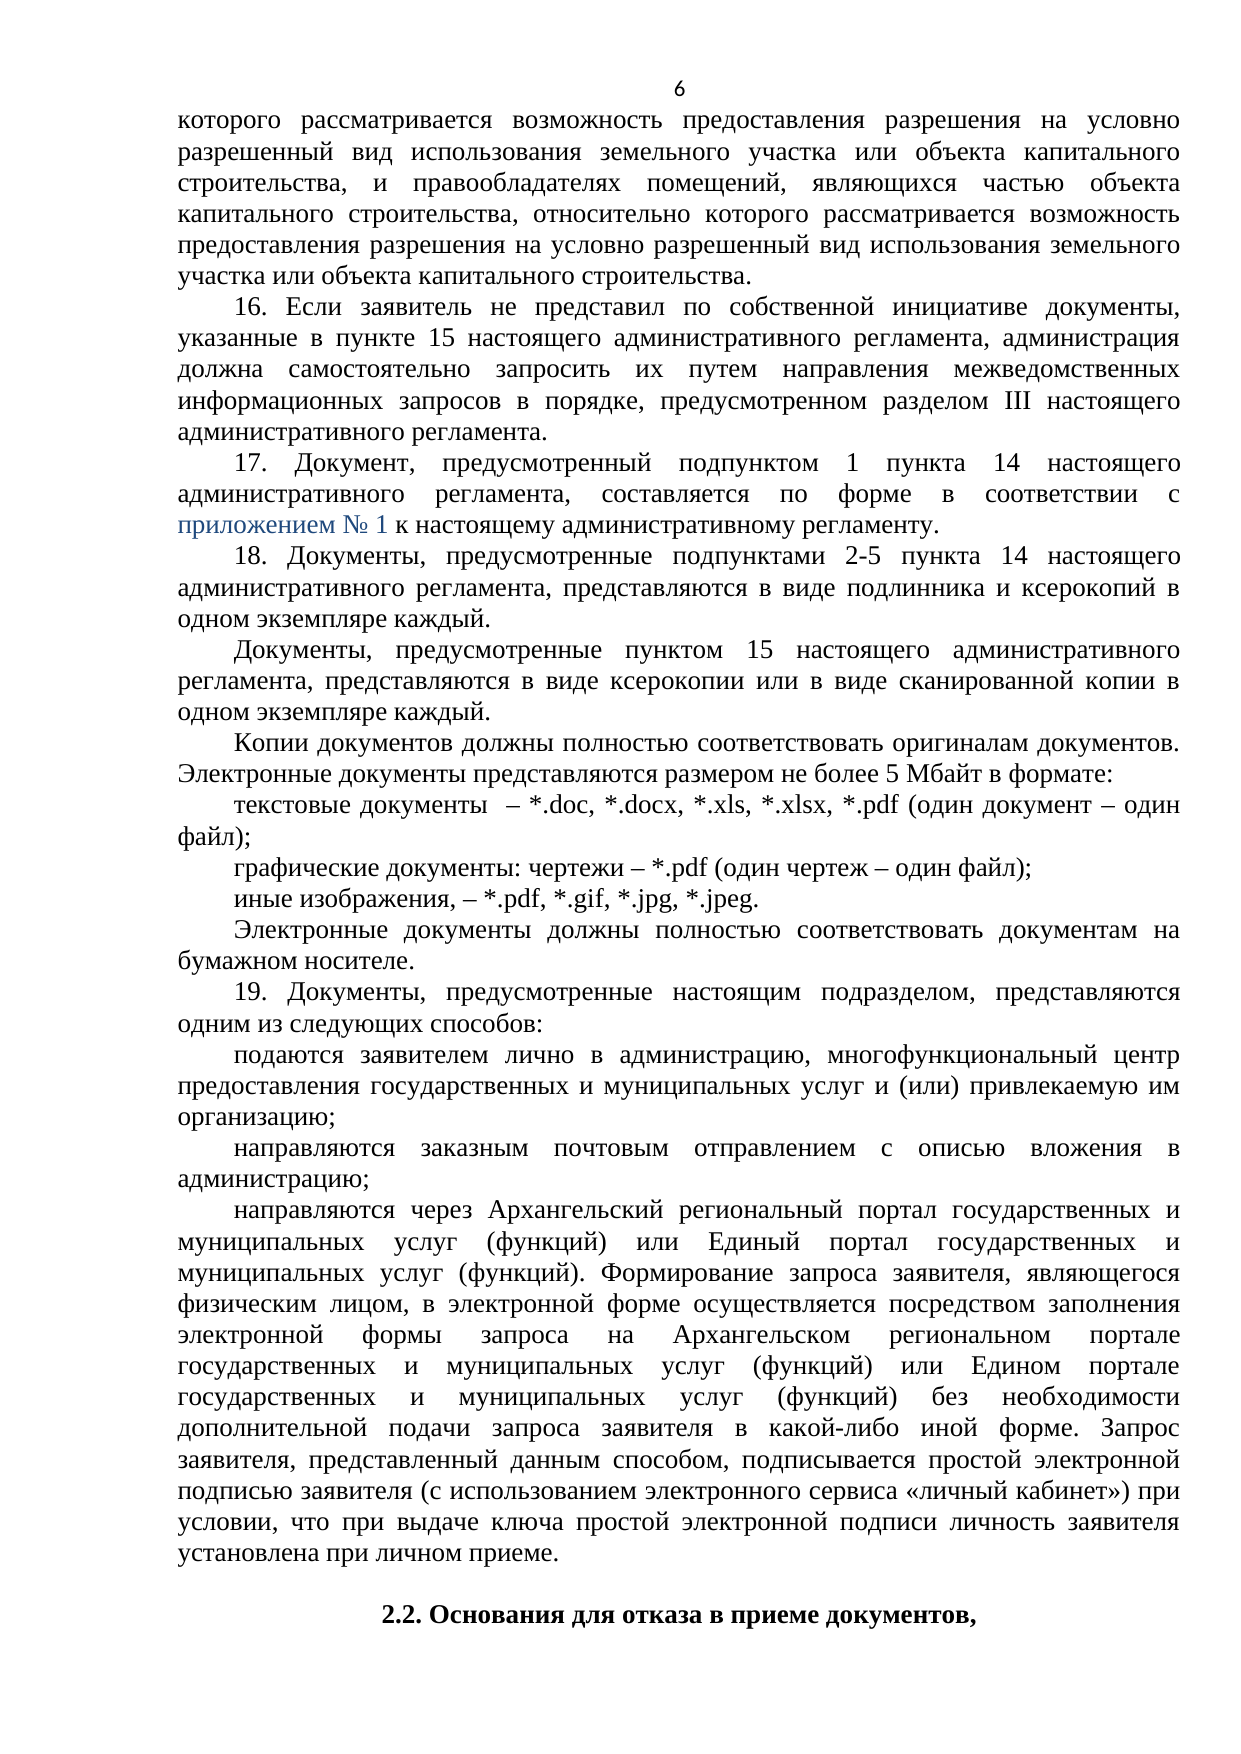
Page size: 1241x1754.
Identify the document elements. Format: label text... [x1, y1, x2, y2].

text направляются через Архангельский региональный портал государственных и муниципальных услуг (функций) или Единый портал государственных и муниципальных услуг (функций). Формирование запроса заявителя, являющегося физическим лицом, в электронной форме осуществляется посредством заполнения электронной формы запроса на Архангельском региональном портале государственных и муниципальных услуг (функций) или Едином портале государственных и муниципальных услуг (функций) без необходимости дополнительной подачи запроса заявителя в какой-либо иной форме. Запрос заявителя, представленный данным способом, подписывается простой электронной подписью заявителя (с использованием электронного сервиса «личный кабинет») при условии, что при выдаче ключа простой электронной подписи личность заявителя установлена при личном приеме. [177, 1193, 1181, 1567]
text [177, 103, 1181, 290]
text 2.2. Основания для отказа в приеме документов, [177, 1598, 1181, 1629]
text текстовые документы – *.doc, *.docx, *.xls, *.xlsx, *.pdf (один документ – один файл); [177, 789, 1181, 851]
text 18. Документы, предусмотренные подпунктами 2-5 пункта 14 настоящего административного регламента, представляются в виде подлинника и ксерокопий в одном экземпляре каждый. [177, 539, 1181, 633]
text Электронные документы должны полностью соответствовать документам на бумажном носителе. [177, 913, 1181, 976]
text графические документы: чертежи – *.pdf (один чертеж – один файл); [177, 851, 1181, 882]
text 16. Если заявитель не представил по собственной инициативе документы, указанные в пункте 15 настоящего административного регламента, администрация должна самостоятельно запросить их путем направления межведомственных информационных запросов в порядке, предусмотренном разделом III настоящего административного регламента. [177, 290, 1181, 446]
text 19. Документы, предусмотренные настоящим подразделом, представляются одним из следующих способов: [177, 976, 1181, 1038]
text иные изображения, – *.pdf, *.gif, *.jpg, *.jpeg. [177, 882, 1181, 913]
text Копии документов должны полностью соответствовать оригиналам документов. Электронные документы представляются размером не более 5 Мбайт в формате: [177, 726, 1181, 789]
text направляются заказным почтовым отправлением с описью вложения в администрацию; [177, 1131, 1181, 1193]
text подаются заявителем лично в администрацию, многофункциональный центр предоставления государственных и муниципальных услуг и (или) привлекаемую им организацию; [177, 1038, 1181, 1131]
text Документы, предусмотренные пунктом 15 настоящего административного регламента, представляются в виде ксерокопии или в виде сканированной копии в одном экземпляре каждый. [177, 633, 1181, 726]
text 17. Документ, предусмотренный подпунктом 1 пункта 14 настоящего административного регламента, составляется по форме в соответствии с приложением № 1 к настоящему административному регламенту. [177, 446, 1181, 539]
